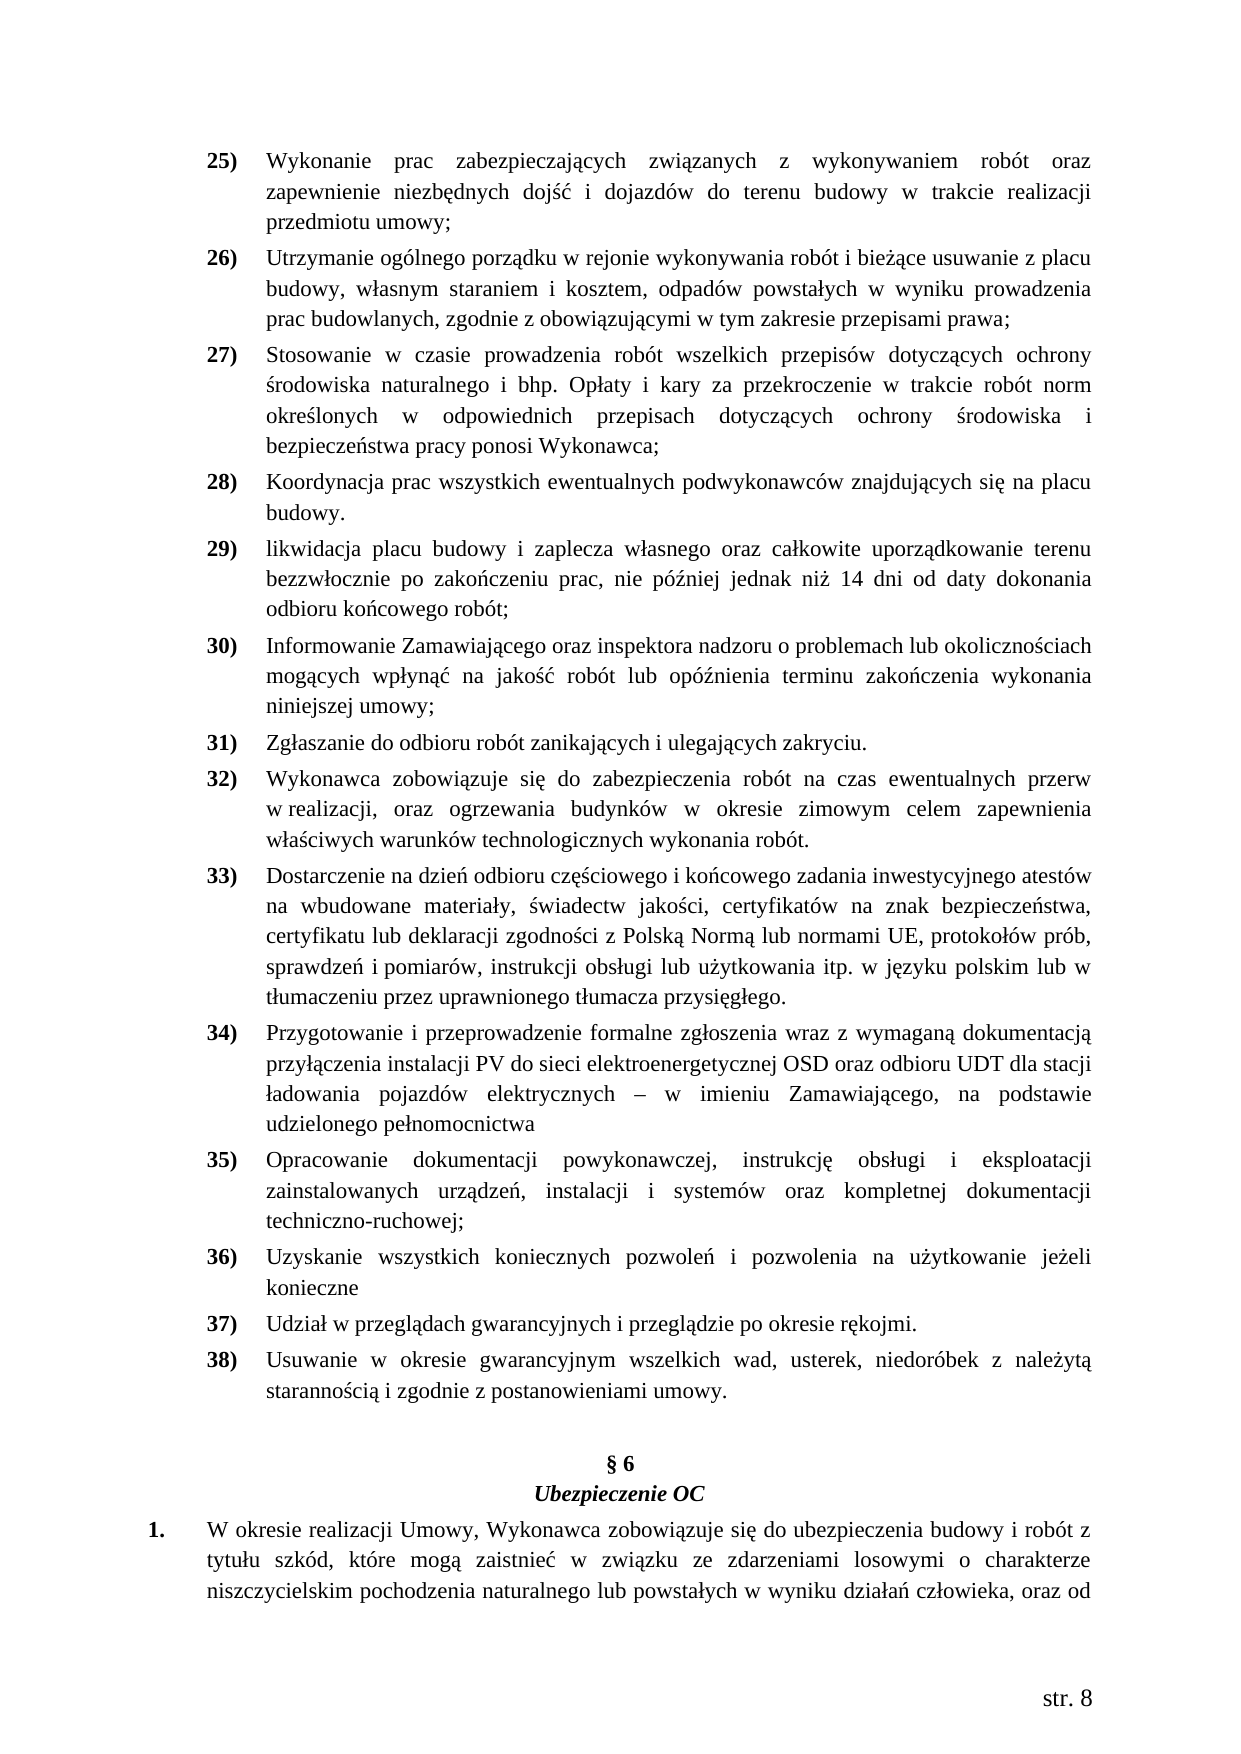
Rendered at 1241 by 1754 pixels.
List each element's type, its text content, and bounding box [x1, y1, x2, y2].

list Udział w przeglądach gwarancyjnych i przeglądzie po okresie rękojmi. [207, 1310, 1093, 1336]
list Uzyskanie wszystkich koniecznych pozwoleń i pozwolenia na użytkowanie jeżeli konieczne [207, 1243, 1093, 1300]
list Wykonanie prac zabezpieczających związanych z wykonywaniem robót oraz zapewnienie niezbędnych dojść i dojazdów do terenu budowy w trakcie realizacji przedmiotu umowy; [207, 148, 1093, 234]
list Przygotowanie i przeprowadzenie formalne zgłoszenia wraz z wymaganą dokumentacją przyłączenia instalacji PV do sieci elektroenergetycznej OSD oraz odbioru UDT dla stacji ładowania pojazdów elektrycznych – w imieniu Zamawiającego, na podstawie udzielonego pełnomocnictwa [207, 1019, 1093, 1136]
list Dostarczenie na dzień odbioru częściowego i końcowego zadania inwestycyjnego atestów na wbudowane materiały, świadectw jakości, certyfikatów na znak bezpieczeństwa, certyfikatu lub deklaracji zgodności z Polską Normą lub normami UE, protokołów prób, sprawdzeń i pomiarów, instrukcji obsługi lub użytkowania itp. w języku polskim lub w tłumaczeniu przez uprawnionego tłumacza przysięgłego. [207, 862, 1093, 1009]
list Stosowanie w czasie prowadzenia robót wszelkich przepisów dotyczących ochrony środowiska naturalnego i bhp. Opłaty i kary za przekroczenie w trakcie robót norm określonych w odpowiednich przepisach dotyczących ochrony środowiska i bezpieczeństwa pracy ponosi Wykonawca; [207, 341, 1093, 458]
list Informowanie Zamawiającego oraz inspektora nadzoru o problemach lub okolicznościach mogących wpłynąć na jakość robót lub opóźnienia terminu zakończenia wykonania niniejszej umowy; [207, 632, 1093, 719]
list Wykonawca zobowiązuje się do zabezpieczenia robót na czas ewentualnych przerw w realizacji, oraz ogrzewania budynków w okresie zimowym celem zapewnienia właściwych warunków technologicznych wykonania robót. [207, 765, 1093, 852]
list Koordynacja prac wszystkich ewentualnych podwykonawców znajdujących się na placu budowy. [207, 468, 1093, 525]
list Opracowanie dokumentacji powykonawczej, instrukcję obsługi i eksploatacji zainstalowanych urządzeń, instalacji i systemów oraz kompletnej dokumentacji techniczno-ruchowej; [207, 1147, 1093, 1233]
list Utrzymanie ogólnego porządku w rejonie wykonywania robót i bieżące usuwanie z placu budowy, własnym staraniem i kosztem, odpadów powstałych w wyniku prowadzenia prac budowlanych, zgodnie z obowiązującymi w tym zakresie przepisami prawa; [207, 244, 1093, 331]
text § 6 Ubezpieczenie OC [148, 1450, 1093, 1506]
list Zgłaszanie do odbioru robót zanikających i ulegających zakryciu. [207, 729, 1093, 755]
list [148, 1516, 1093, 1603]
list likwidacja placu budowy i zaplecza własnego oraz całkowite uporządkowanie terenu bezzwłocznie po zakończeniu prac, nie później jednak niż 14 dni od daty dokonania odbioru końcowego robót; [207, 535, 1093, 622]
list Usuwanie w okresie gwarancyjnym wszelkich wad, usterek, niedoróbek z należytą starannością i zgodnie z postanowieniami umowy. [207, 1347, 1093, 1403]
